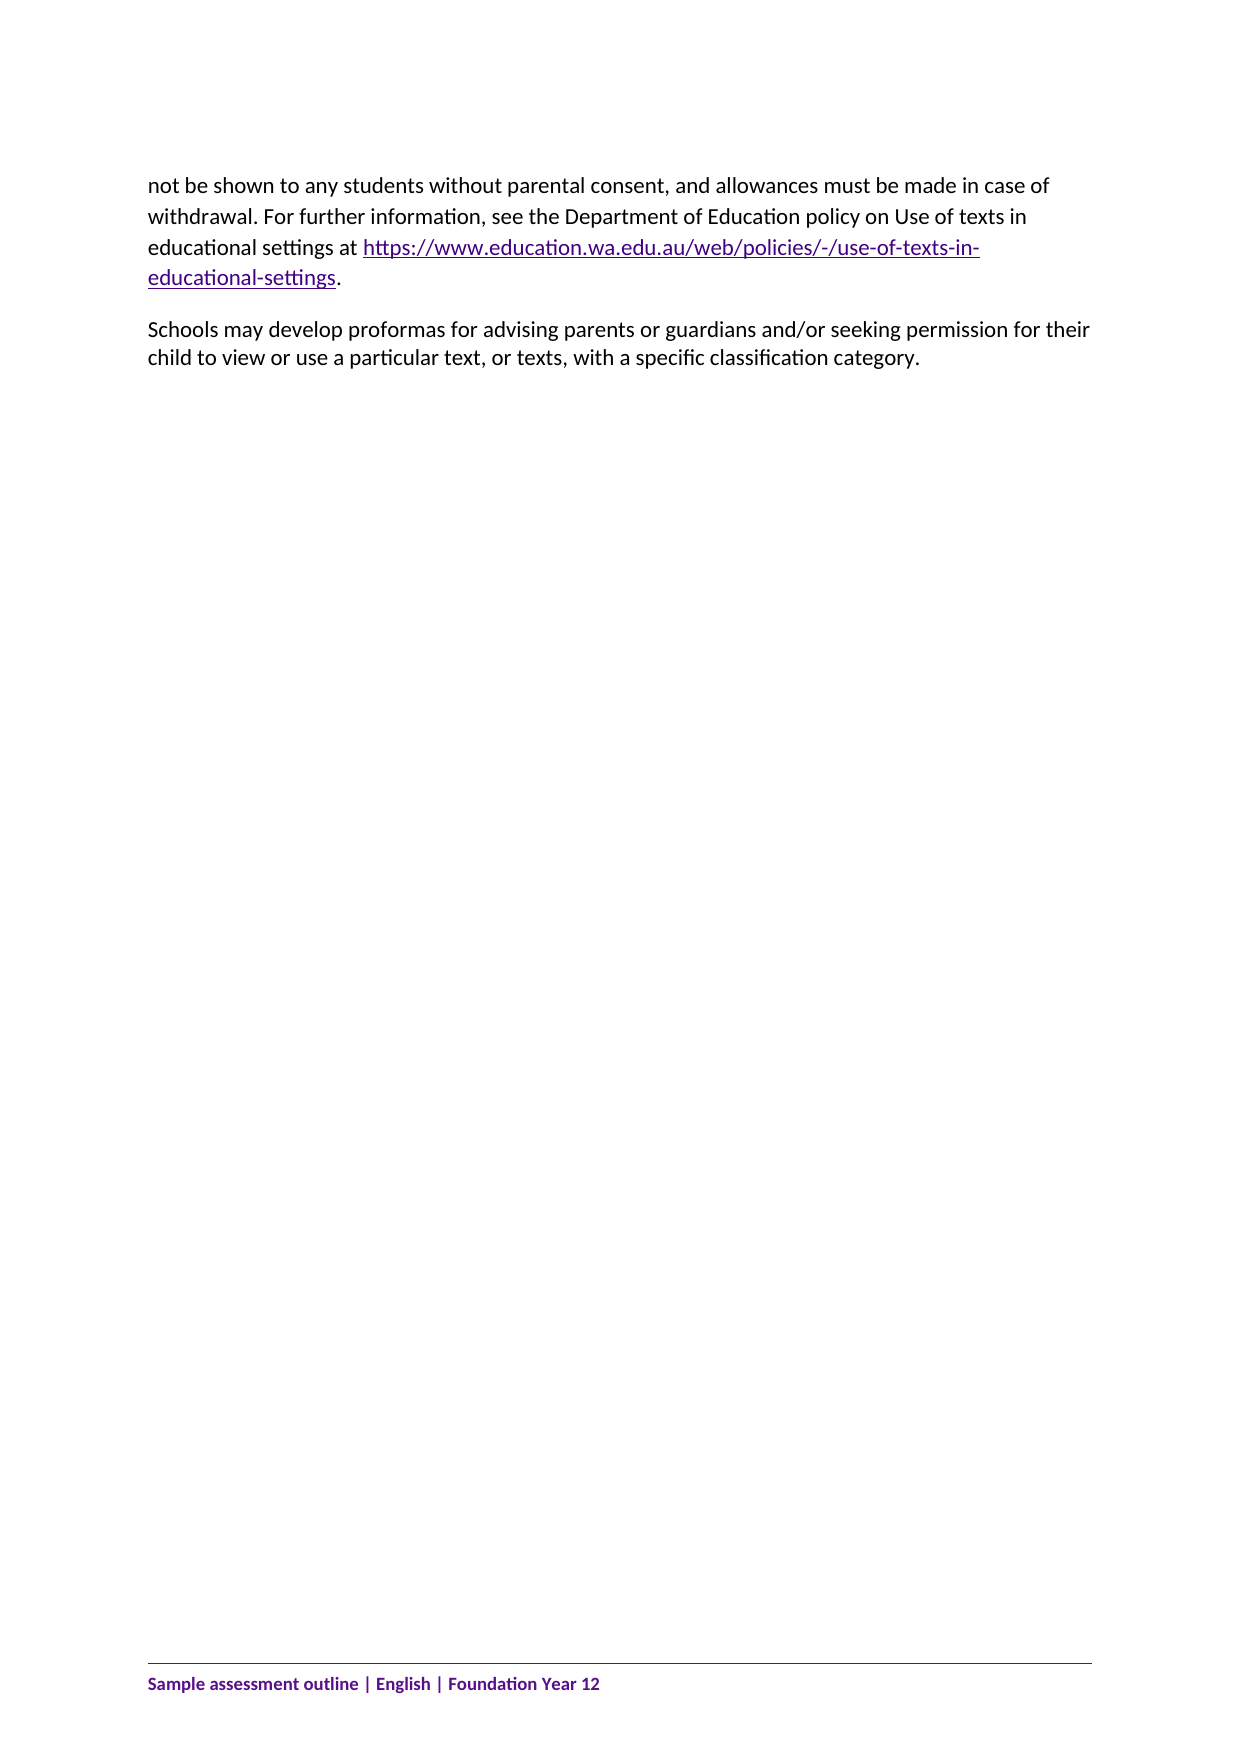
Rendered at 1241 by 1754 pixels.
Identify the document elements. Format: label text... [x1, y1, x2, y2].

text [148, 171, 1092, 291]
text Schools may develop proformas for advising parents or guardians and/or seeking permission for their child to view or use a particular text, or texts, with a specific classification category. [148, 315, 1092, 371]
